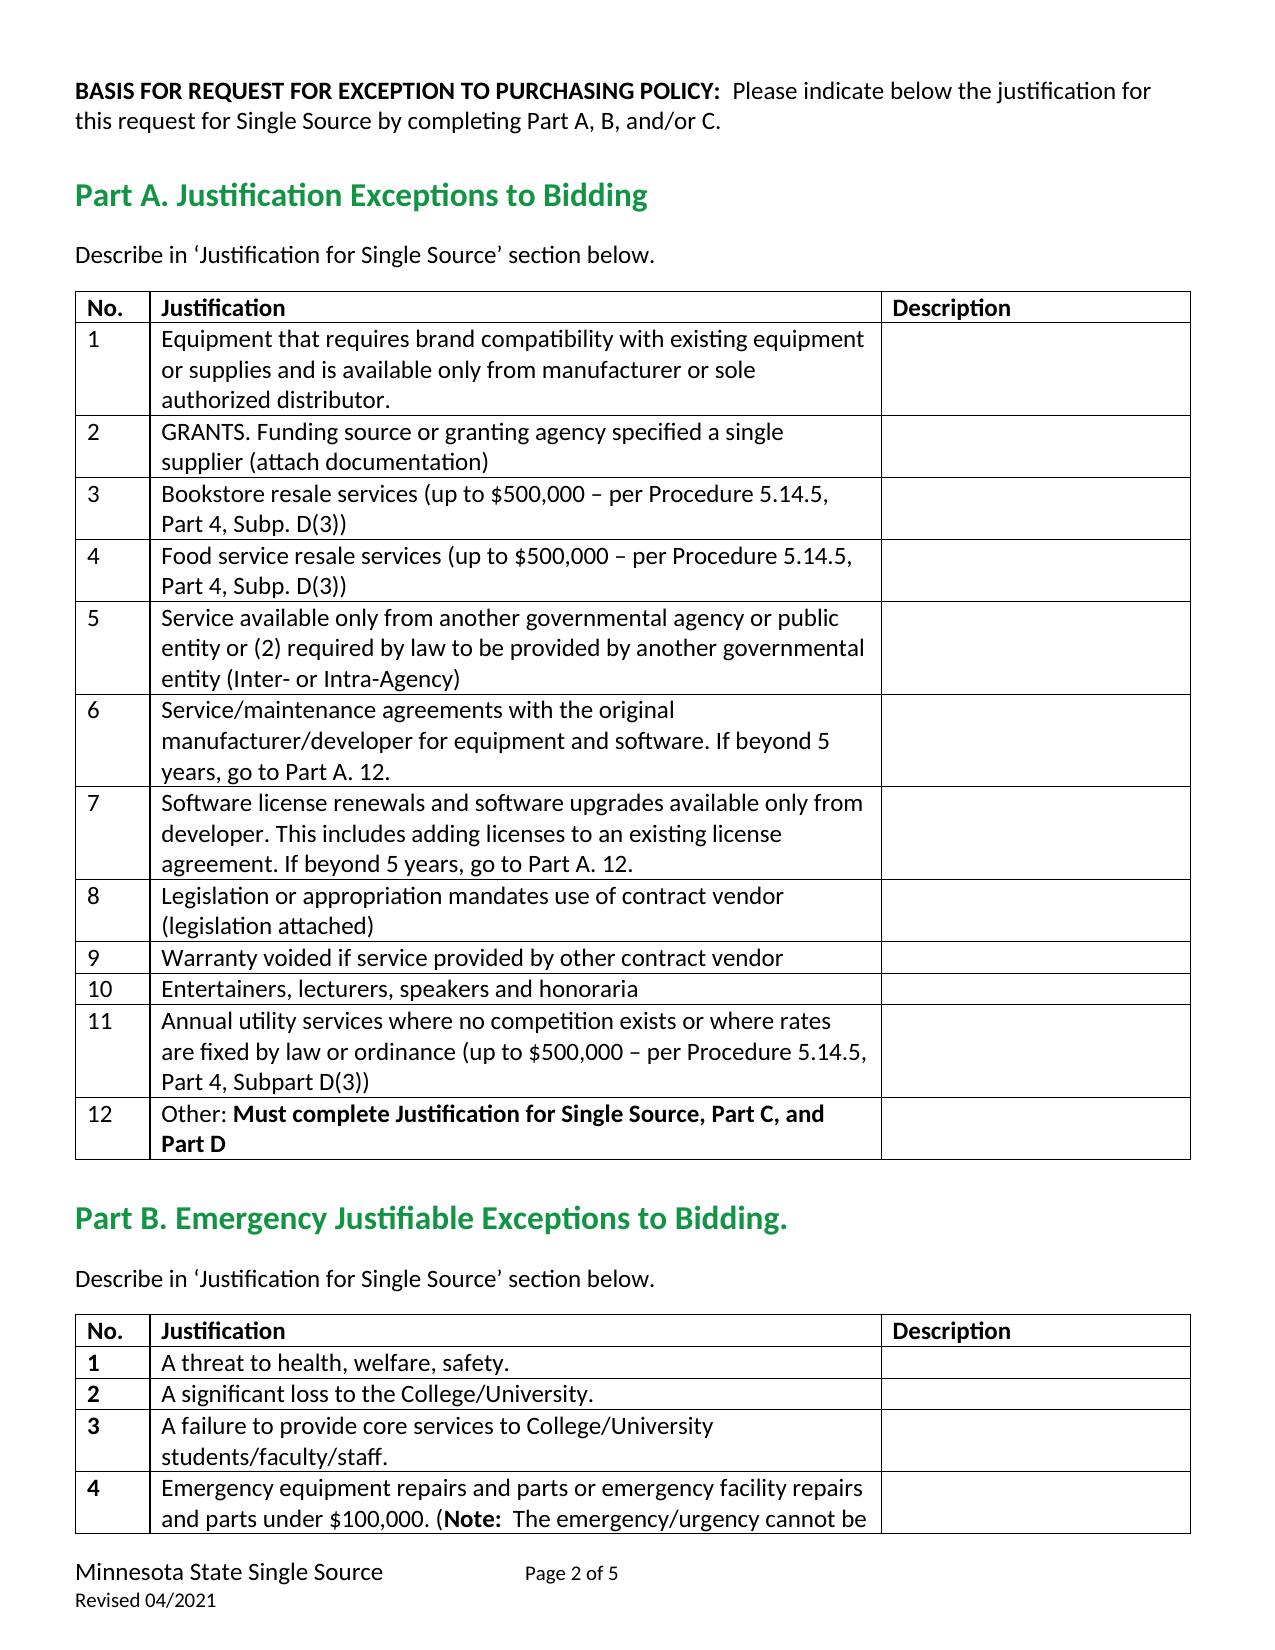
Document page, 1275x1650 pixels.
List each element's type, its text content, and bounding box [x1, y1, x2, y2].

table_cell [882, 787, 1190, 879]
table_cell [882, 602, 1190, 694]
text Describe in ‘Justification for Single Source’ section below. [75, 1263, 1191, 1293]
table_cell [882, 942, 1190, 972]
table_cell 4 [76, 1472, 149, 1533]
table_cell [151, 1472, 881, 1533]
table_cell 9 [76, 942, 149, 972]
subtitle Part B. Emergency Justifiable Exceptions to Bidding. [75, 1197, 1191, 1238]
table_cell Entertainers, lecturers, speakers and honoraria [151, 974, 881, 1004]
table_cell [882, 880, 1190, 941]
table_cell 7 [76, 787, 149, 879]
table_cell [882, 974, 1190, 1004]
table_cell 1 [76, 1347, 149, 1377]
table_header Justification [151, 292, 881, 322]
table_cell Food service resale services (up to $500,000 – per Procedure 5.14.5, Part 4, Subp. D(3)) [151, 540, 881, 601]
table_header No. [76, 292, 149, 322]
table_cell 3 [76, 1410, 149, 1471]
table_cell [882, 1347, 1190, 1377]
table_cell [882, 1379, 1190, 1409]
table_cell [882, 1005, 1190, 1097]
table_cell Warranty voided if service provided by other contract vendor [151, 942, 881, 972]
text BASIS FOR REQUEST FOR EXCEPTION TO PURCHASING POLICY: Please indicate below the justification for this request for Single Source by completing Part A, B, and/or C. [75, 75, 1191, 136]
table_cell Bookstore resale services (up to $500,000 – per Procedure 5.14.5, Part 4, Subp. D(3)) [151, 478, 881, 539]
table_cell 5 [76, 602, 149, 694]
table_cell [882, 1410, 1190, 1471]
table_cell [882, 1472, 1190, 1533]
subtitle Part A. Justification Exceptions to Bidding [75, 173, 1191, 214]
table_cell 3 [76, 478, 149, 539]
table_cell Equipment that requires brand compatibility with existing equipment or supplies and is available only from manufacturer or sole authorized distributor. [151, 323, 881, 415]
table_cell Service available only from another governmental agency or public entity or (2) required by law to be provided by another governmental entity (Inter- or Intra-Agency) [151, 602, 881, 694]
table_cell A significant loss to the College/University. [151, 1379, 881, 1409]
table_cell [882, 540, 1190, 601]
table_cell Service/maintenance agreements with the original manufacturer/developer for equipment and software. If beyond 5 years, go to Part A. 12. [151, 695, 881, 786]
table_header No. [76, 1315, 149, 1346]
table_cell Other: Must complete Justification for Single Source, Part C, and Part D [151, 1098, 881, 1159]
table_cell A threat to health, welfare, safety. [151, 1347, 881, 1377]
table_cell 10 [76, 974, 149, 1004]
table_cell [882, 323, 1190, 415]
text Describe in ‘Justification for Single Source’ section below. [75, 239, 1191, 270]
table_cell 11 [76, 1005, 149, 1097]
table_cell 12 [76, 1098, 149, 1159]
table_header Description [882, 1315, 1190, 1346]
table_cell [882, 478, 1190, 539]
table_header Description [882, 292, 1190, 322]
table_cell Software license renewals and software upgrades available only from developer. This includes adding licenses to an existing license agreement. If beyond 5 years, go to Part A. 12. [151, 787, 881, 879]
table_cell Legislation or appropriation mandates use of contract vendor (legislation attached) [151, 880, 881, 941]
table_cell 4 [76, 540, 149, 601]
table_cell 8 [76, 880, 149, 941]
table_cell [882, 416, 1190, 477]
table_cell Annual utility services where no competition exists or where rates are fixed by law or ordinance (up to $500,000 – per Procedure 5.14.5, Part 4, Subpart D(3)) [151, 1005, 881, 1097]
table_header Justification [151, 1315, 881, 1346]
table_cell A failure to provide core services to College/University students/faculty/staff. [151, 1410, 881, 1471]
table_cell 1 [76, 323, 149, 415]
table_cell [882, 695, 1190, 786]
table_cell [882, 1098, 1190, 1159]
table_cell 2 [76, 1379, 149, 1409]
table_cell 6 [76, 695, 149, 786]
table_cell GRANTS. Funding source or granting agency specified a single supplier (attach documentation) [151, 416, 881, 477]
table_cell 2 [76, 416, 149, 477]
